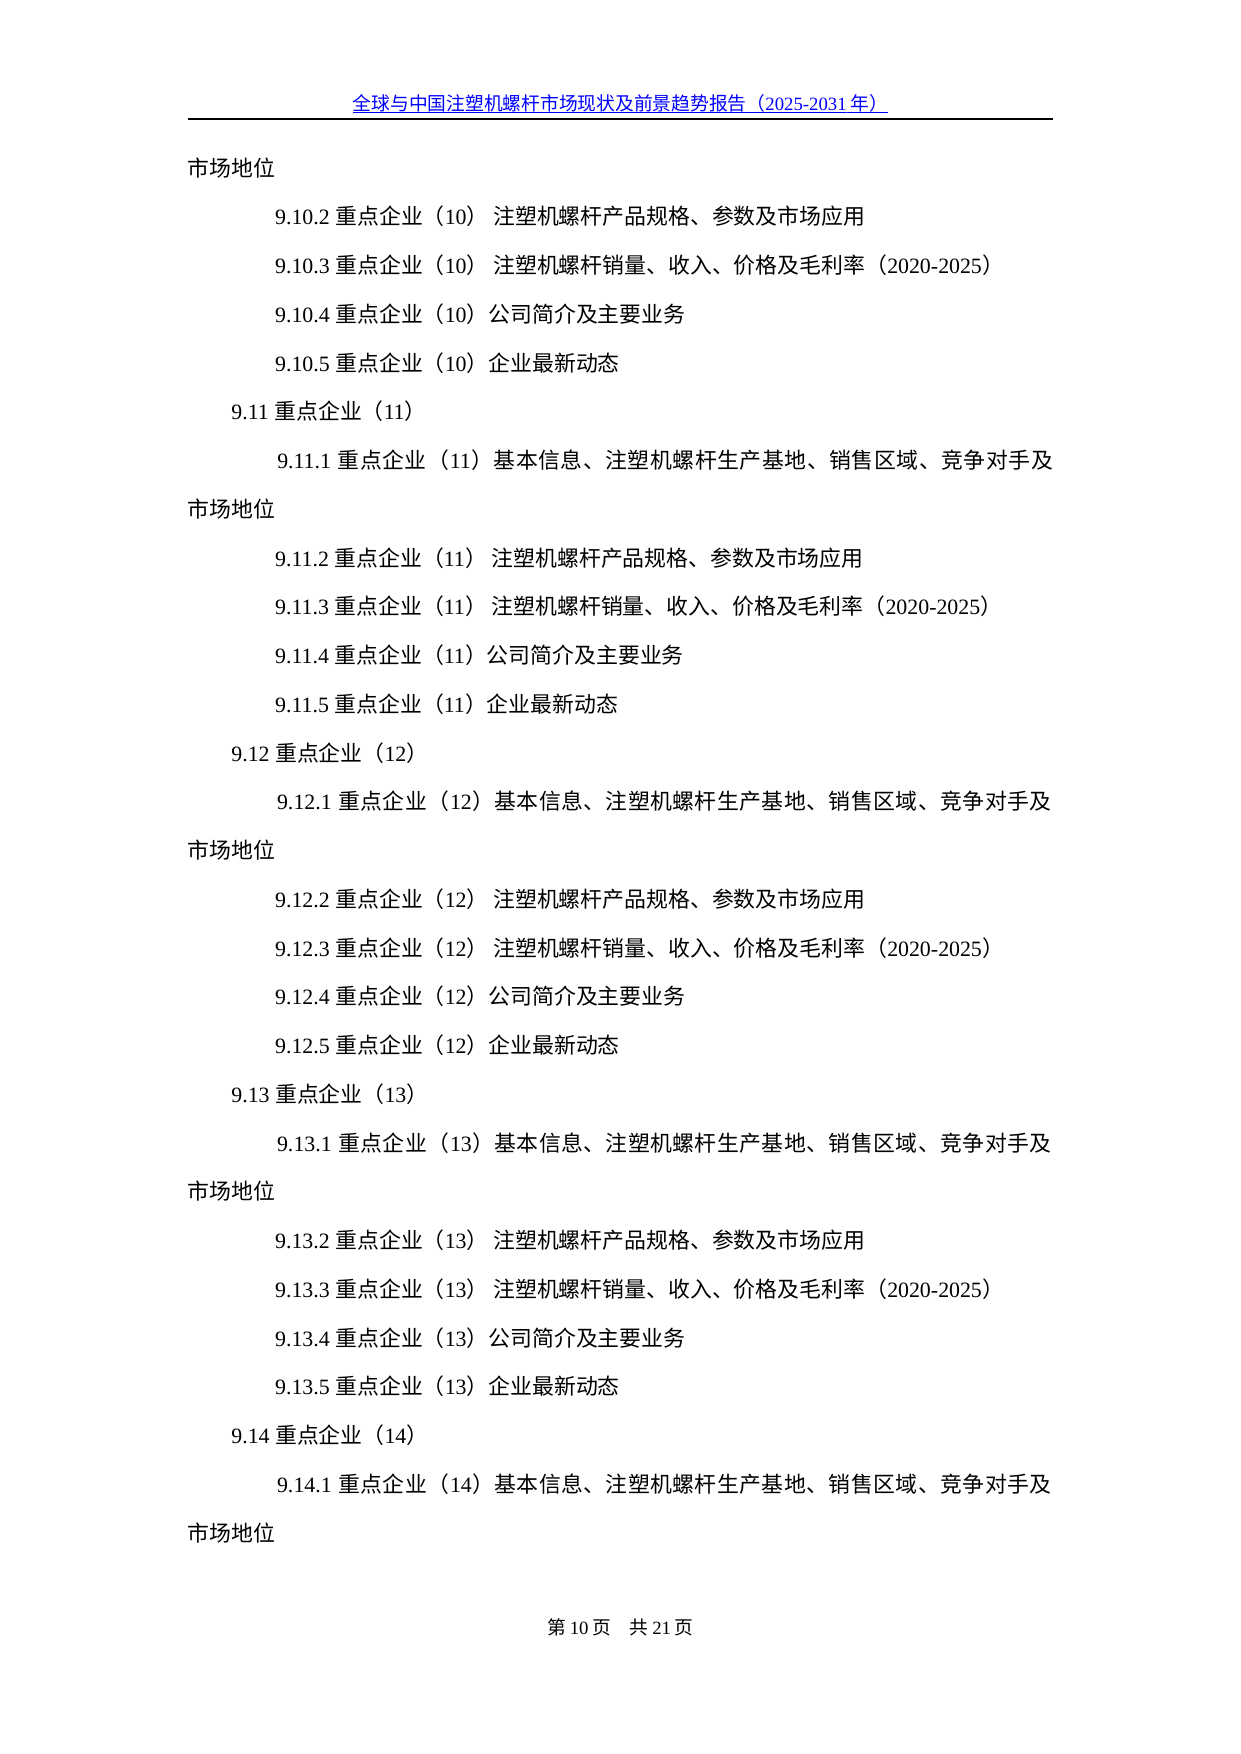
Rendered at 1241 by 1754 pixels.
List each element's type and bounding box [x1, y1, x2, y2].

text [187, 150, 1053, 1548]
